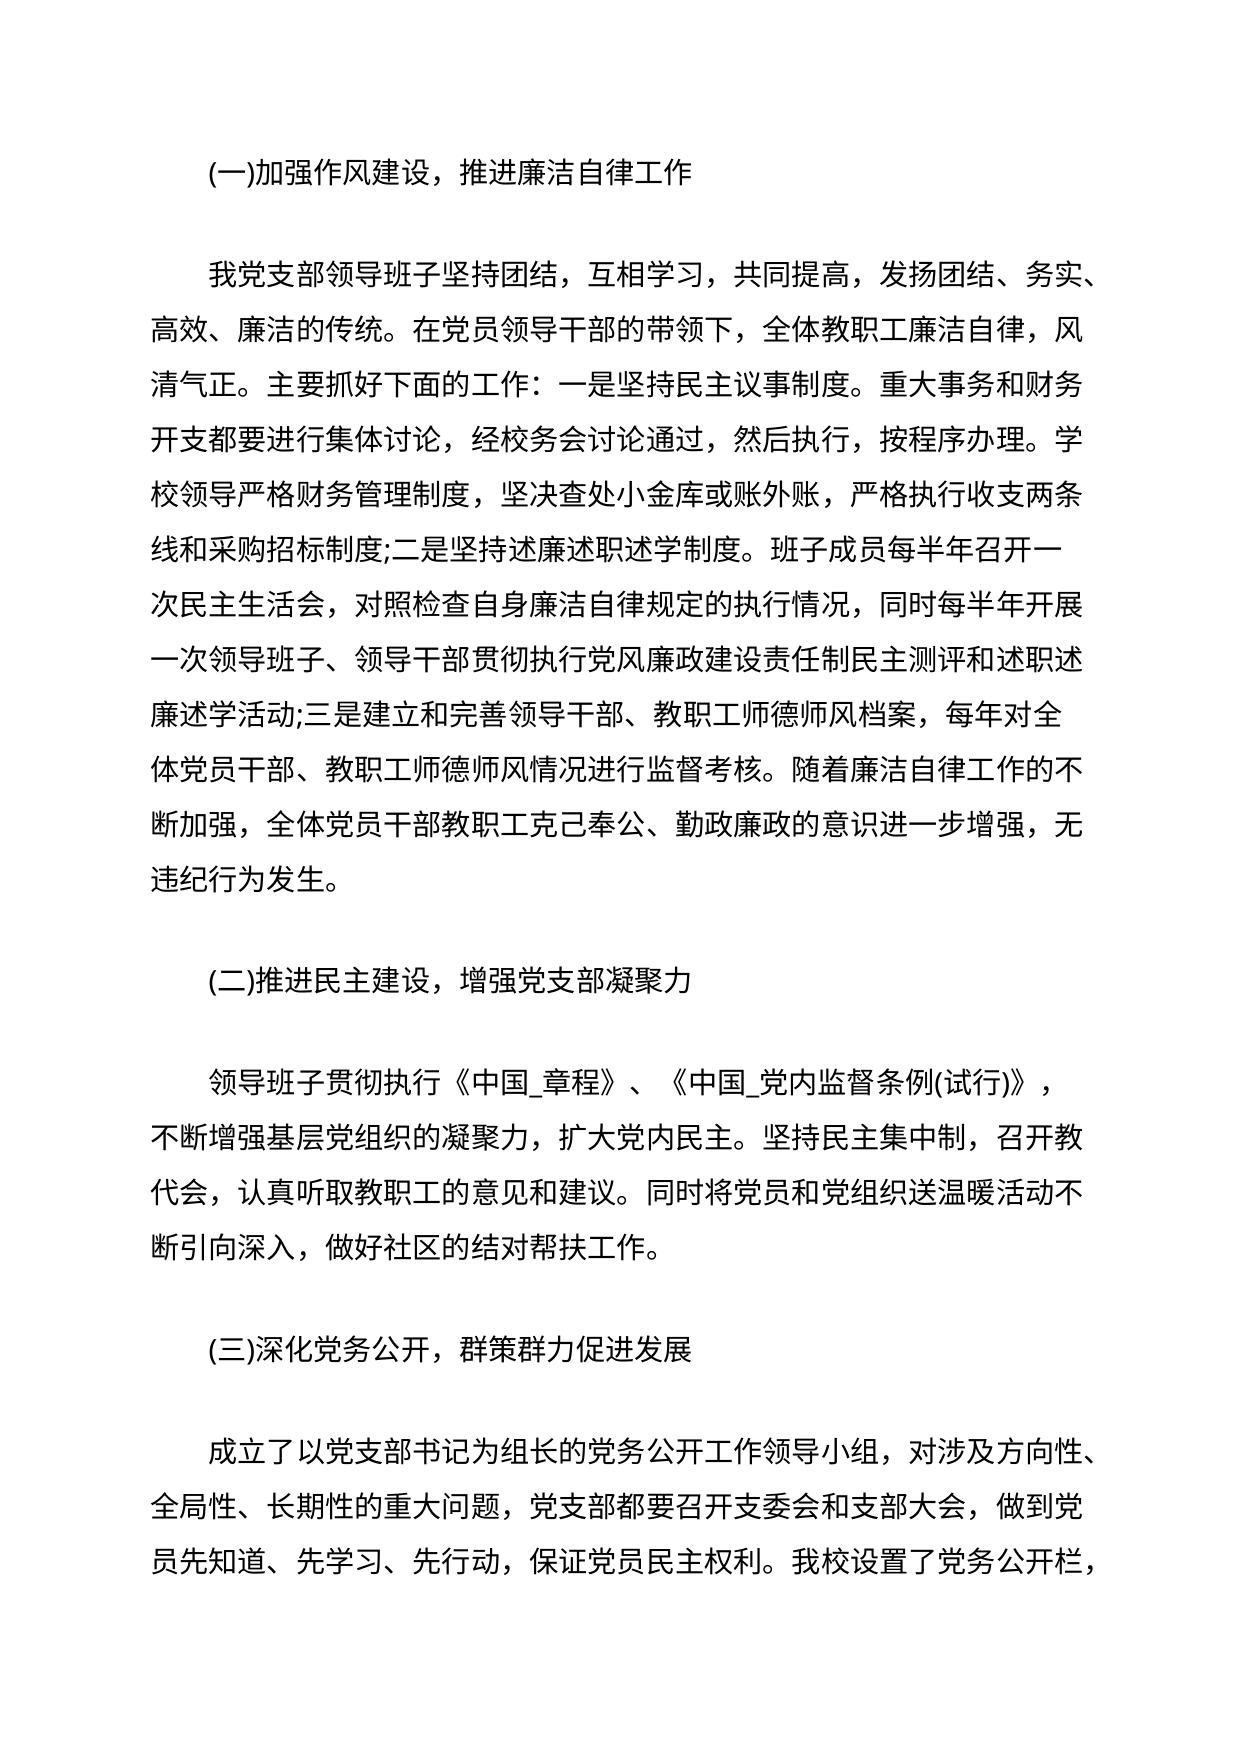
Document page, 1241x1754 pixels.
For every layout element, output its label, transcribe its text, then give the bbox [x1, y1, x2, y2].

text (三)深化党务公开，群策群力促进发展 [150, 1326, 1090, 1369]
text (一)加强作风建设，推进廉洁自律工作 [150, 150, 1090, 192]
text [150, 1428, 1090, 1580]
text (二)推进民主建设，增强党支部凝聚力 [150, 958, 1090, 1000]
text 我党支部领导班子坚持团结，互相学习，共同提高，发扬团结、务实、高效、廉洁的传统。在党员领导干部的带领下，全体教职工廉洁自律，风清气正。主要抓好下面的工作：一是坚持民主议事制度。重大事务和财务开支都要进行集体讨论，经校务会讨论通过，然后执行，按程序办理。学校领导严格财务管理制度，坚决查处小金库或账外账，严格执行收支两条线和采购招标制度;二是坚持述廉述职述学制度。班子成员每半年召开一次民主生活会，对照检查自身廉洁自律规定的执行情况，同时每半年开展一次领导班子、领导干部贯彻执行党风廉政建设责任制民主测评和述职述廉述学活动;三是建立和完善领导干部、教职工师德师风档案，每年对全体党员干部、教职工师德师风情况进行监督考核。随着廉洁自律工作的不断加强，全体党员干部教职工克己奉公、勤政廉政的意识进一步增强，无违纪行为发生。 [150, 252, 1090, 898]
text 领导班子贯彻执行《中国_章程》、《中国_党内监督条例(试行)》，不断增强基层党组织的凝聚力，扩大党内民主。坚持民主集中制，召开教代会，认真听取教职工的意见和建议。同时将党员和党组织送温暖活动不断引向深入，做好社区的结对帮扶工作。 [150, 1060, 1090, 1267]
